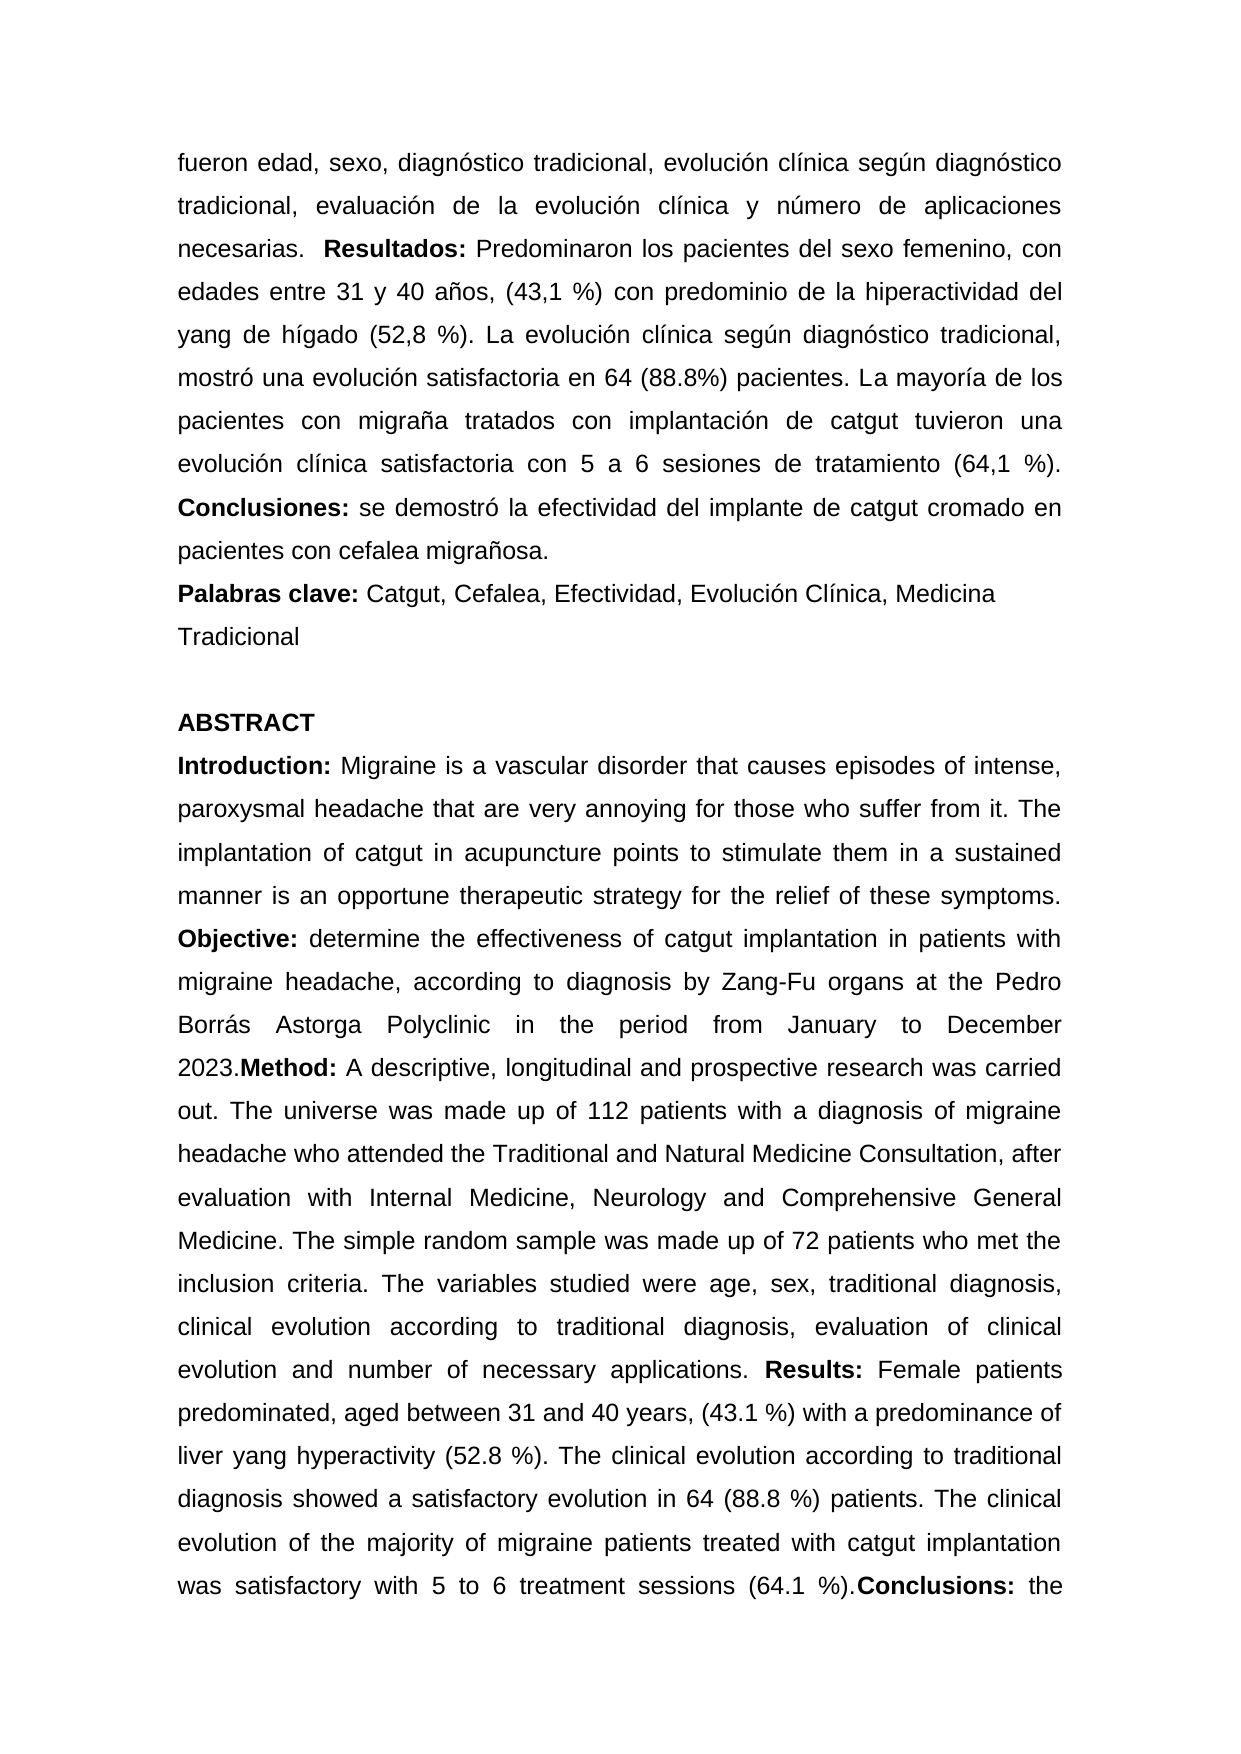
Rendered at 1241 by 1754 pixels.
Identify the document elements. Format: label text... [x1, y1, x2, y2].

text Palabras clave: Catgut, Cefalea, Efectividad, Evolución Clínica, Medicina Tradicional [177, 579, 1063, 651]
text ABSTRACT [177, 708, 1063, 737]
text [177, 751, 1063, 1599]
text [177, 148, 1063, 564]
